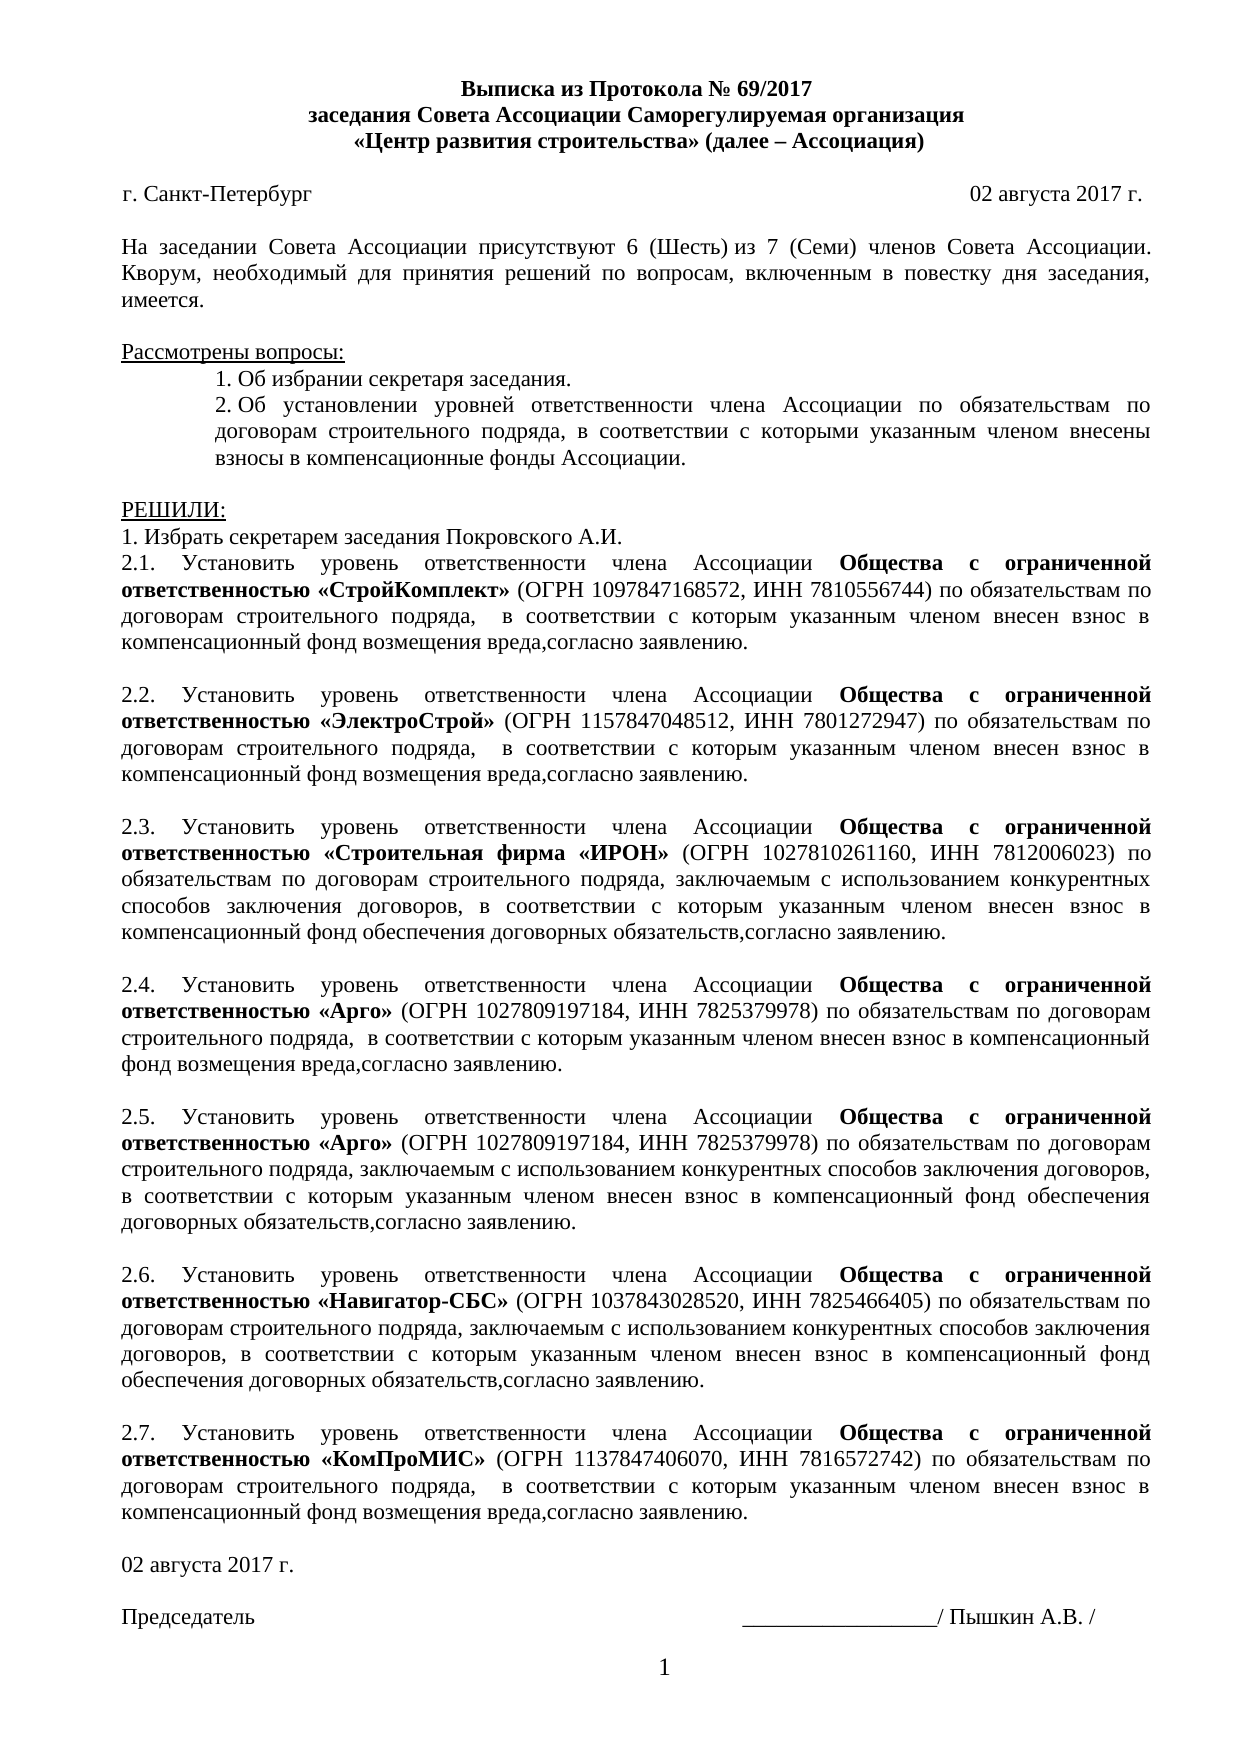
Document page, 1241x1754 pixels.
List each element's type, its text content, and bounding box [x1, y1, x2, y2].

text 1. Об избрании секретаря заседания. [215, 365, 1152, 391]
text На заседании Совета Ассоциации присутствуют 6 (Шесть) из 7 (Семи) членов Совета Ассоциации. Кворум, необходимый для принятия решений по вопросам, включенным в повестку дня заседания, имеется. [121, 233, 1152, 312]
text 1. Избрать секретарем заседания Покровского А.И. [121, 523, 1152, 549]
text РЕШИЛИ: [121, 497, 1152, 523]
text 2.5. Установить уровень ответственности члена Ассоциации Общества с ограниченной ответственностью «Арго» (ОГРН 1027809197184, ИНН 7825379978) по обязательствам по договорам строительного подряда, заключаемым с использованием конкурентных способов заключения договоров, в соответствии с которым указанным членом внесен взнос в компенсационный фонд обеспечения договорных обязательств, согласно заявлению. [121, 1103, 1152, 1234]
text 2.2. Установить уровень ответственности члена Ассоциации Общества с ограниченной ответственностью «ЭлектроСтрой» (ОГРН 1157847048512, ИНН 7801272947) по обязательствам по договорам строительного подряда, в соответствии с которым указанным членом внесен взнос в компенсационный фонд возмещения вреда, согласно заявлению. [121, 681, 1152, 786]
table_header г. Санкт-Петербург [111, 180, 632, 207]
text 2.7. Установить уровень ответственности члена Ассоциации Общества с ограниченной ответственностью «КомПроМИС» (ОГРН 1137847406070, ИНН 7816572742) по обязательствам по договорам строительного подряда, в соответствии с которым указанным членом внесен взнос в компенсационный фонд возмещения вреда, согласно заявлению. [121, 1419, 1152, 1524]
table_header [110, 1604, 308, 1630]
text «Центр развития строительства» (далее – Ассоциация) [121, 128, 1152, 154]
text 02 августа 2017 г. [121, 1551, 1152, 1577]
text 2.1. Установить уровень ответственности члена Ассоциации Общества с ограниченной ответственностью «СтройКомплект» (ОГРН 1097847168572, ИНН 7810556744) по обязательствам по договорам строительного подряда, в соответствии с которым указанным членом внесен взнос в компенсационный фонд возмещения вреда, согласно заявлению. [121, 549, 1152, 655]
text Выписка из Протокола № 69/2017 [121, 75, 1152, 101]
text 2.3. Установить уровень ответственности члена Ассоциации Общества с ограниченной ответственностью «Строительная фирма «ИРОН» (ОГРН 1027810261160, ИНН 7812006023) по обязательствам по договорам строительного подряда, заключаемым с использованием конкурентных способов заключения договоров, в соответствии с которым указанным членом внесен взнос в компенсационный фонд обеспечения договорных обязательств, согласно заявлению. [121, 813, 1152, 944]
text 2.6. Установить уровень ответственности члена Ассоциации Общества с ограниченной ответственностью «Навигатор-СБС» (ОГРН 1037843028520, ИНН 7825466405) по обязательствам по договорам строительного подряда, заключаемым с использованием конкурентных способов заключения договоров, в соответствии с которым указанным членом внесен взнос в компенсационный фонд обеспечения договорных обязательств, согласно заявлению. [121, 1261, 1152, 1393]
text 2. Об установлении уровней ответственности члена Ассоциации по обязательствам по договорам строительного подряда, в соответствии с которыми указанным членом внесены взносы в компенсационные фонды Ассоциации. [215, 391, 1152, 470]
text Рассмотрены вопросы: [121, 338, 1152, 365]
table_header 02 августа 2017 г. [633, 180, 1154, 207]
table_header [309, 1604, 1107, 1630]
text 2.4. Установить уровень ответственности члена Ассоциации Общества с ограниченной ответственностью «Арго» (ОГРН 1027809197184, ИНН 7825379978) по обязательствам по договорам строительного подряда, в соответствии с которым указанным членом внесен взнос в компенсационный фонд возмещения вреда, согласно заявлению. [121, 971, 1152, 1076]
text заседания Совета Ассоциации Саморегулируемая организация [121, 101, 1152, 128]
